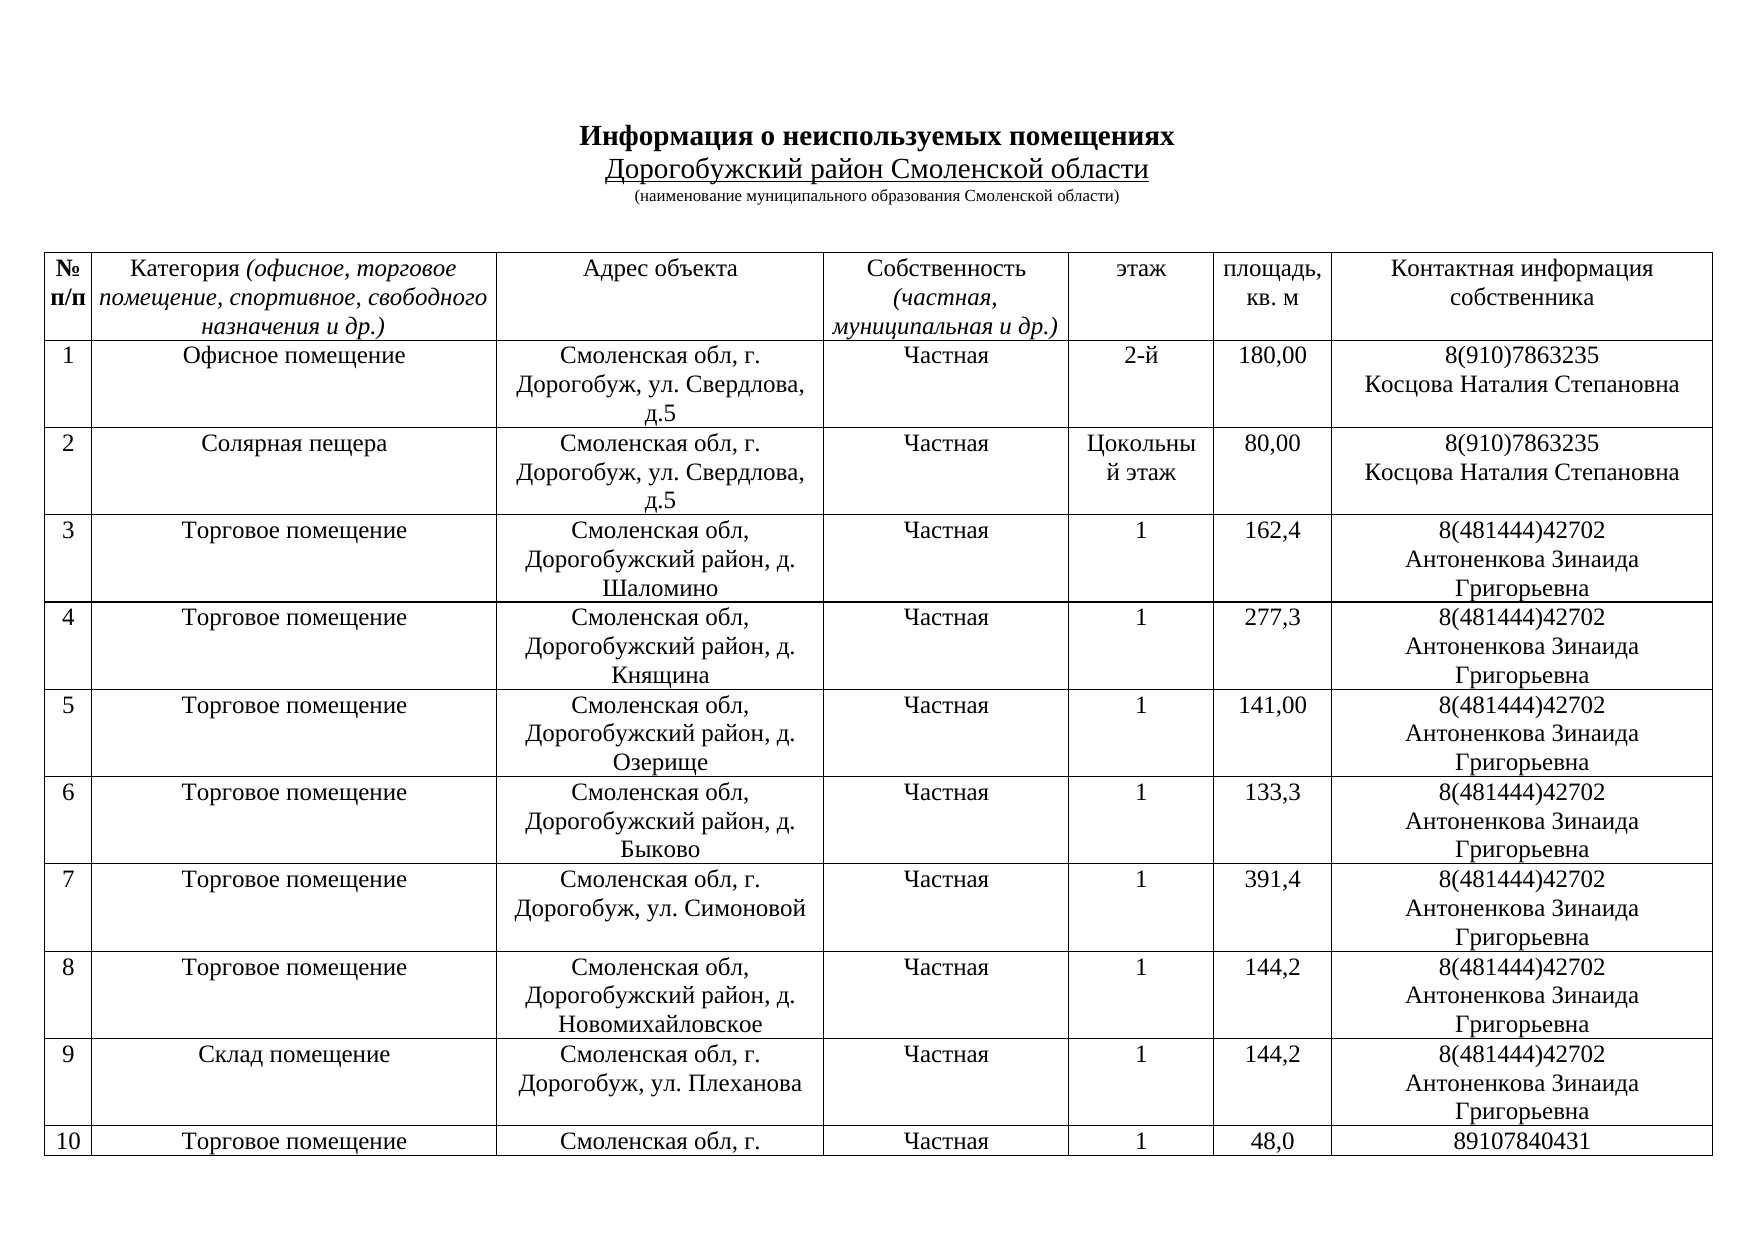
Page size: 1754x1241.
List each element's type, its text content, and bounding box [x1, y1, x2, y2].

table_header Собственность (частная, муниципальная и др.) [824, 253, 1068, 339]
table_cell Торговое помещение [92, 777, 496, 863]
table_cell Смоленская обл, г. Дорогобуж, ул. Плеханова [497, 1039, 823, 1125]
table_cell 1 [1069, 515, 1213, 601]
table_cell 1 [1069, 777, 1213, 863]
table_cell 144,2 [1214, 952, 1331, 1038]
table_header Контактная информация собственника [1332, 253, 1712, 339]
table_cell Смоленская обл, Дорогобужский район, д. Новомихайловское [497, 952, 823, 1038]
table_cell 48,0 [1214, 1126, 1331, 1155]
table_cell Частная [824, 952, 1068, 1038]
table_cell 6 [45, 777, 91, 863]
table_cell 3 [45, 515, 91, 601]
table_cell 80,00 [1214, 428, 1331, 514]
table_cell Смоленская обл, г. Дорогобуж, ул. Свердлова, д.5 [497, 341, 823, 427]
table_cell Смоленская обл, Дорогобужский район, д. Озерище [497, 690, 823, 776]
table_cell Частная [824, 690, 1068, 776]
table_cell Офисное помещение [92, 341, 496, 427]
table_cell 141,00 [1214, 690, 1331, 776]
table_cell 4 [45, 603, 91, 689]
table_cell Частная [824, 1126, 1068, 1155]
table_cell Торговое помещение [92, 1126, 496, 1155]
table_cell Частная [824, 603, 1068, 689]
table_cell 1 [1069, 603, 1213, 689]
table_cell Частная [824, 515, 1068, 601]
table_cell Смоленская обл, Дорогобужский район, д. Быково [497, 777, 823, 863]
table_header Адрес объекта [497, 253, 823, 339]
table_cell 7 [45, 864, 91, 951]
table_cell Торговое помещение [92, 864, 496, 951]
table_cell 1 [1069, 952, 1213, 1038]
table_cell Смоленская обл, г. Дорогобуж, ул. Свердлова, д.5 [497, 428, 823, 514]
table_header площадь, кв. м [1214, 253, 1331, 339]
table_cell 162,4 [1214, 515, 1331, 601]
table_cell Смоленская обл, Дорогобужский район, д. Княщина [497, 603, 823, 689]
table_header Категория (офисное, торговое помещение, спортивное, свободного назначения и др.) [92, 253, 496, 339]
table_cell 277,3 [1214, 603, 1331, 689]
table_cell Частная [824, 428, 1068, 514]
table_cell 144,2 [1214, 1039, 1331, 1125]
table_cell 391,4 [1214, 864, 1331, 951]
table_cell 10 [45, 1126, 91, 1155]
table_cell 2-й [1069, 341, 1213, 427]
table_cell 8(481444)42702 Антоненкова Зинаида Григорьевна [1332, 777, 1712, 863]
table_cell Частная [824, 1039, 1068, 1125]
table_cell 8(481444)42702 Антоненкова Зинаида Григорьевна [1332, 603, 1712, 689]
table_cell 133,3 [1214, 777, 1331, 863]
table_cell 8(910)7863235 Косцова Наталия Степановна [1332, 341, 1712, 427]
table_cell 1 [1069, 1126, 1213, 1155]
table_cell 9 [45, 1039, 91, 1125]
text Дорогобужский район Смоленской области [118, 152, 1636, 185]
table_cell Торговое помещение [92, 690, 496, 776]
text Информация о неиспользуемых помещениях [118, 118, 1636, 152]
table_cell 2 [45, 428, 91, 514]
table_cell Частная [824, 864, 1068, 951]
table_cell 8(481444)42702 Антоненкова Зинаида Григорьевна [1332, 1039, 1712, 1125]
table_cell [1332, 1126, 1712, 1155]
table_cell 5 [45, 690, 91, 776]
table_cell Солярная пещера [92, 428, 496, 514]
table_cell Цокольный этаж [1069, 428, 1213, 514]
table_cell Торговое помещение [92, 952, 496, 1038]
table_cell Смоленская обл, Дорогобужский район, д. Шаломино [497, 515, 823, 601]
text (наименование муниципального образования Смоленской области) [118, 185, 1636, 219]
table_cell Торговое помещение [92, 515, 496, 601]
table_cell Торговое помещение [92, 603, 496, 689]
table_cell 8 [45, 952, 91, 1038]
table_cell 8(481444)42702 Антоненкова Зинаида Григорьевна [1332, 864, 1712, 951]
table_cell 180,00 [1214, 341, 1331, 427]
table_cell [497, 1126, 823, 1155]
table_cell Частная [824, 341, 1068, 427]
table_cell 1 [45, 341, 91, 427]
table_cell 8(910)7863235 Косцова Наталия Степановна [1332, 428, 1712, 514]
table_cell 1 [1069, 690, 1213, 776]
table_cell 8(481444)42702 Антоненкова Зинаида Григорьевна [1332, 690, 1712, 776]
table_cell Частная [824, 777, 1068, 863]
table_cell 8(481444)42702 Антоненкова Зинаида Григорьевна [1332, 952, 1712, 1038]
table_cell Смоленская обл, г. Дорогобуж, ул. Симоновой [497, 864, 823, 951]
table_cell 1 [1069, 864, 1213, 951]
table_cell 1 [1069, 1039, 1213, 1125]
table_header № п/п [45, 253, 91, 339]
table_header этаж [1069, 253, 1213, 339]
table_cell Склад помещение [92, 1039, 496, 1125]
table_cell 8(481444)42702 Антоненкова Зинаида Григорьевна [1332, 515, 1712, 601]
